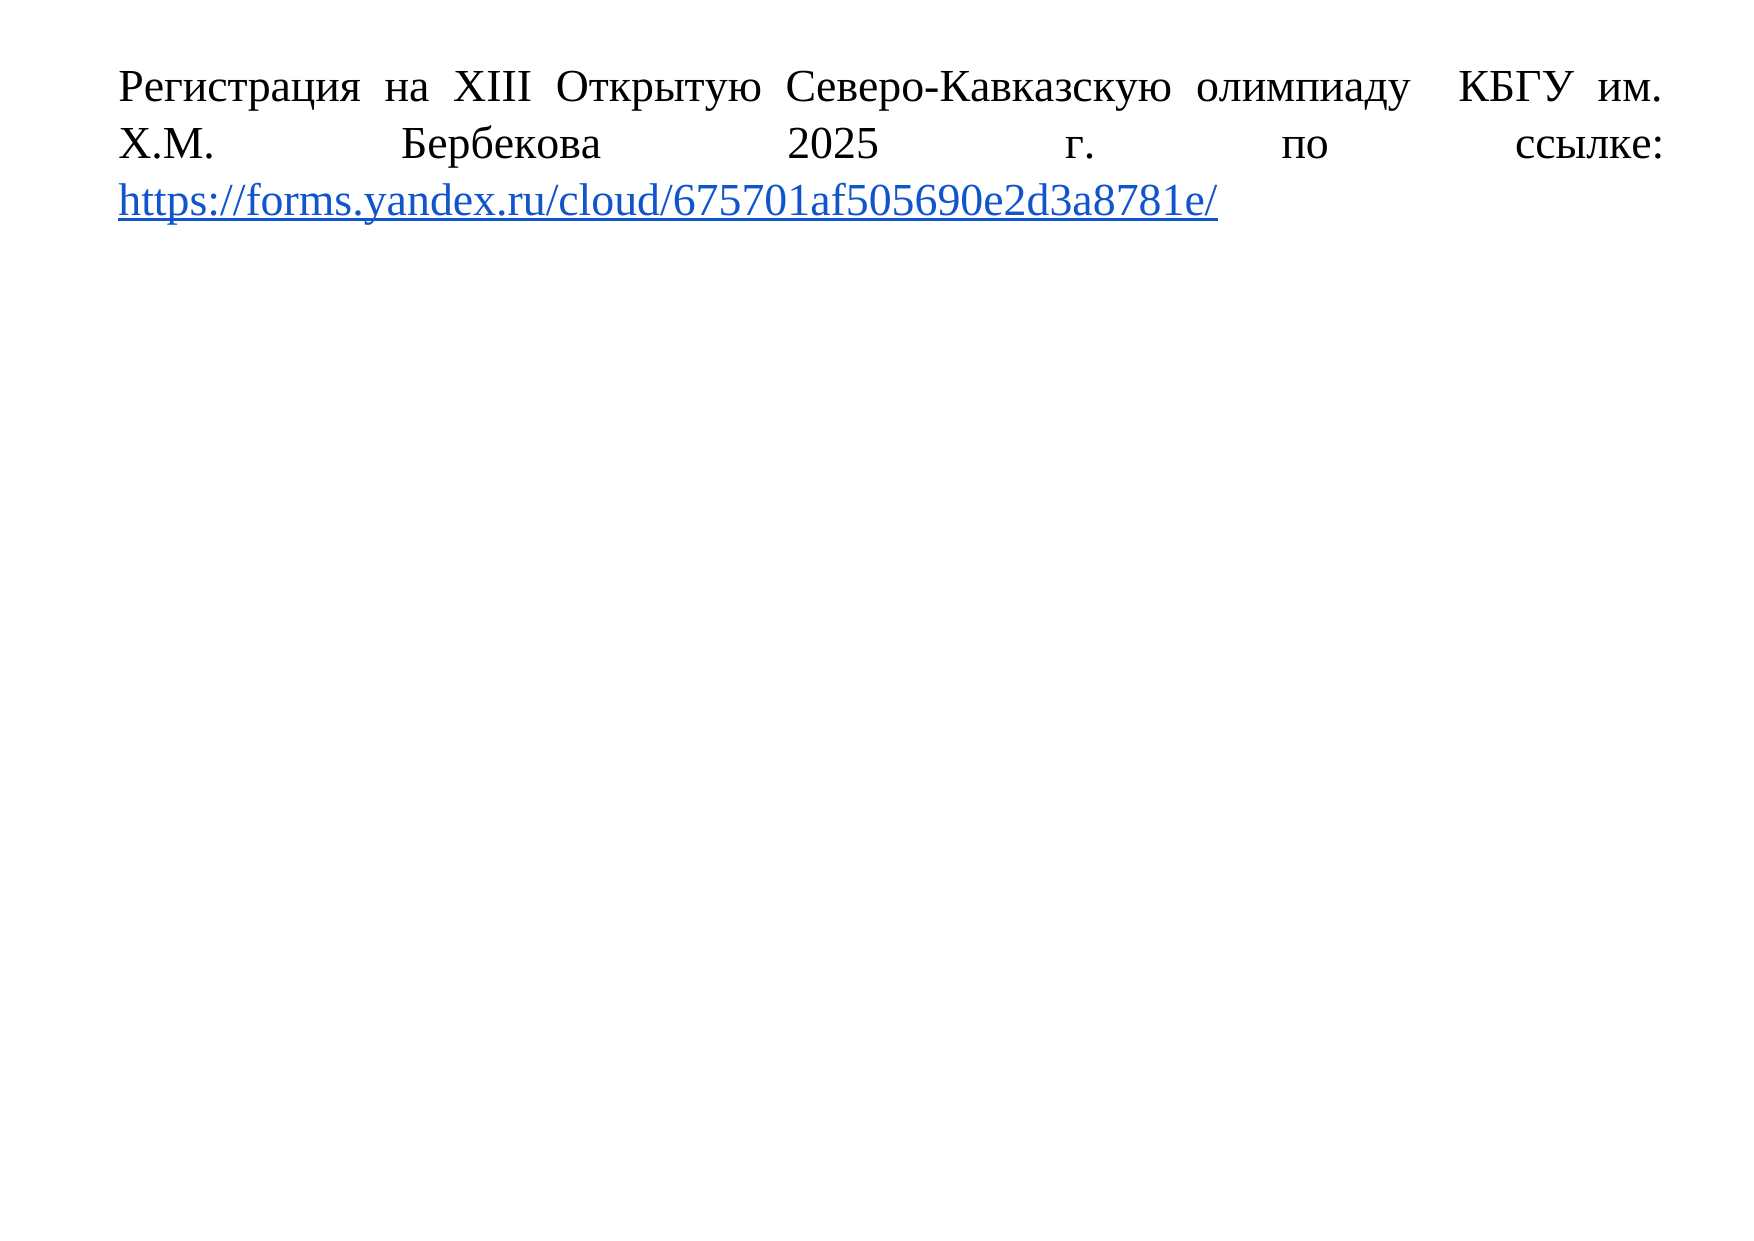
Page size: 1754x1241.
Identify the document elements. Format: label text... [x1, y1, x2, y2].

text Регистрация на XIII Открытую Северо-Кавказскую олимпиаду КБГУ им. Х.М. Бербекова 2025 г. по ссылке: https://forms.yandex.ru/cloud/675701af505690e2d3a8781e/ [118, 59, 1665, 226]
